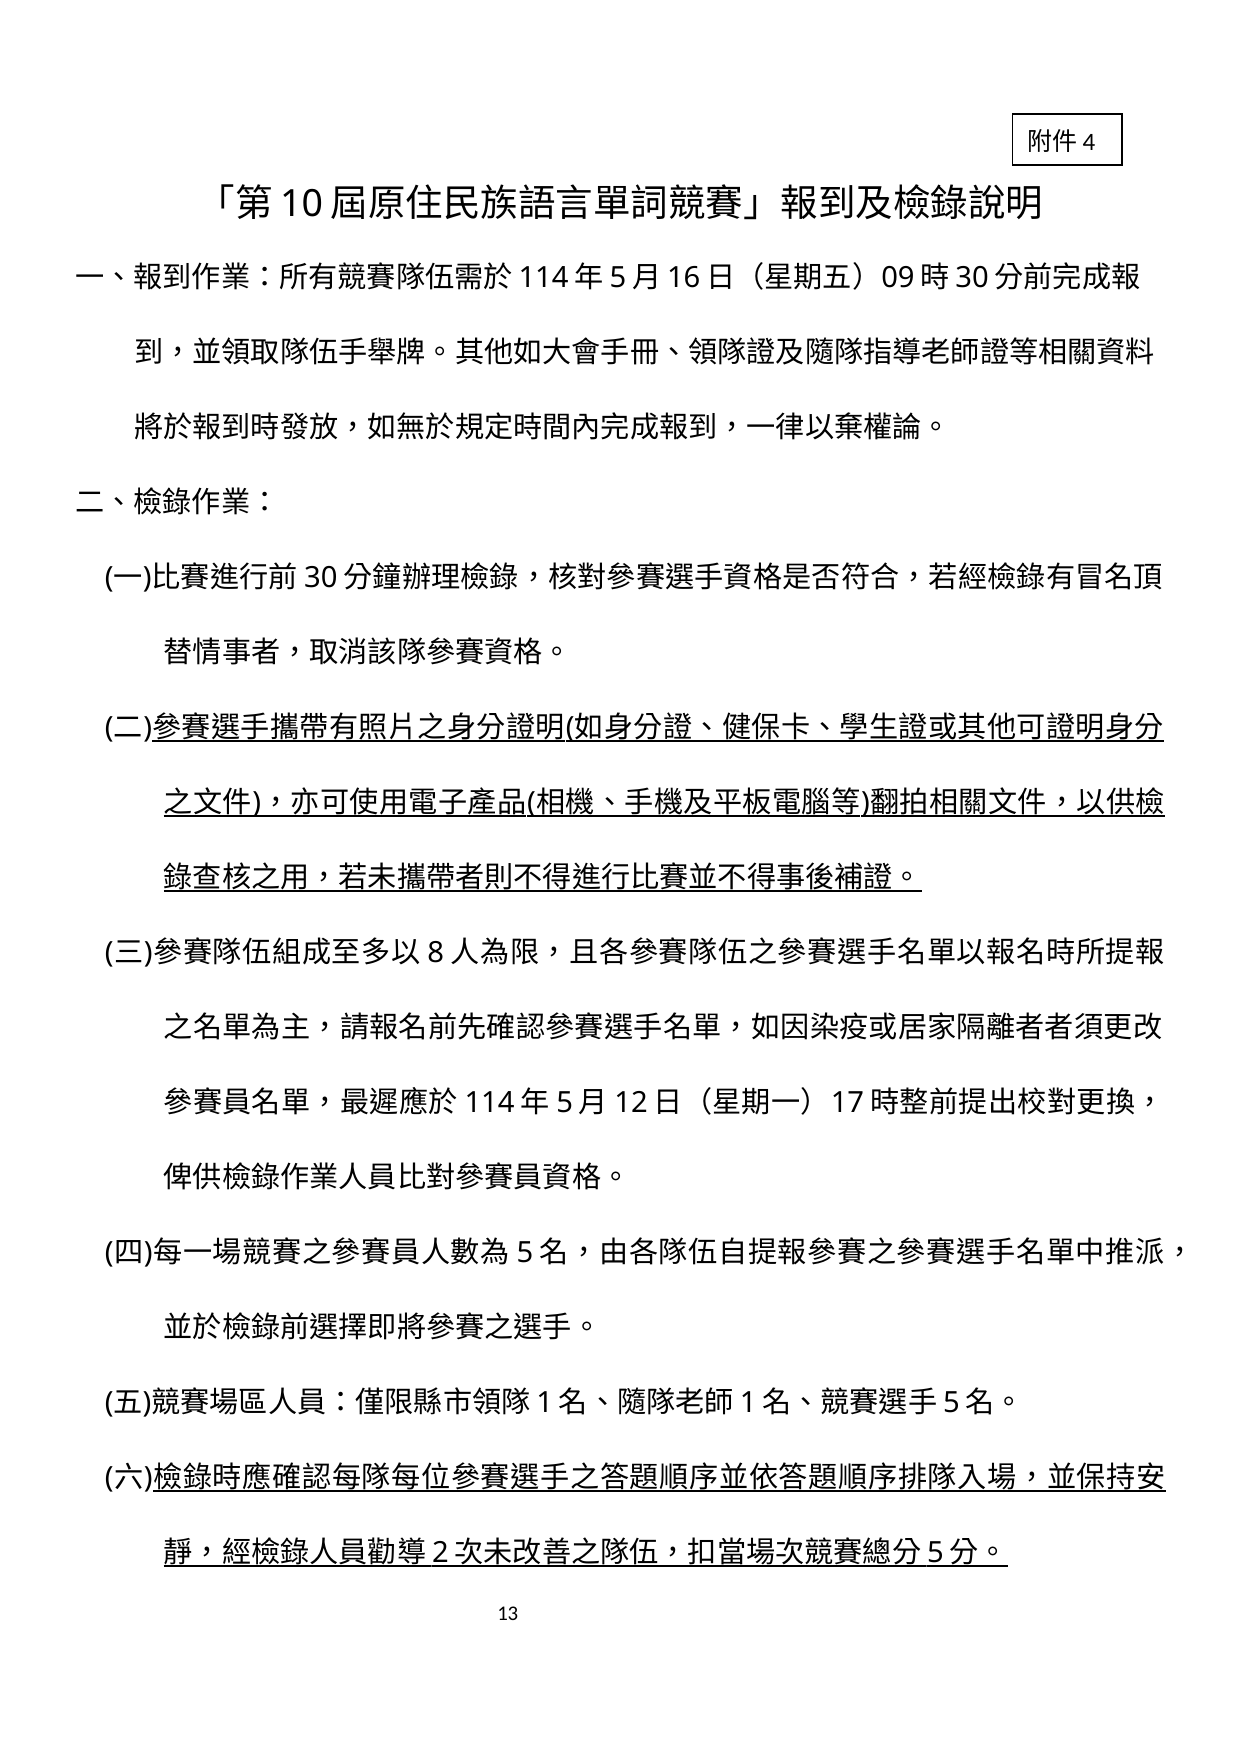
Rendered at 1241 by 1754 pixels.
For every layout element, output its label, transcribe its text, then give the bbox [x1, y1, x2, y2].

text (六)檢錄時應確認每隊每位參賽選手之答題順序並依答題順序排隊入場，並保持安靜，經檢錄人員勸導2次未改善之隊伍，扣當場次競賽總分5分。 [104, 1437, 1165, 1587]
text (三)參賽隊伍組成至多以8人為限，且各參賽隊伍之參賽選手名單以報名時所提報之名單為主，請報名前先確認參賽選手名單，如因染疫或居家隔離者者須更改參賽員名單，最遲應於114年5月12日（星期一）17時整前提出校對更換，俾供檢錄作業人員比對參賽員資格。 [104, 912, 1165, 1212]
text (四)每一場競賽之參賽員人數為5名，由各隊伍自提報參賽之參賽選手名單中推派，並於檢錄前選擇即將參賽之選手。 [104, 1212, 1165, 1362]
text 「第10屆原住民族語言單詞競賽」報到及檢錄說明 [75, 162, 1165, 237]
text 二、檢錄作業： [75, 462, 1165, 537]
text 一、報到作業：所有競賽隊伍需於114年5月16日（星期五）09時30分前完成報到，並領取隊伍手舉牌。其他如大會手冊、領隊證及隨隊指導老師證等相關資料將於報到時發放，如無於規定時間內完成報到，一律以棄權論。 [75, 237, 1165, 462]
text (二)參賽選手攜帶有照片之身分證明(如身分證、健保卡、學生證或其他可證明身分之文件)，亦可使用電子產品(相機、手機及平板電腦等)翻拍相關文件，以供檢錄查核之用，若未攜帶者則不得進行比賽並不得事後補證。 [104, 687, 1165, 912]
text (一)比賽進行前30分鐘辦理檢錄，核對參賽選手資格是否符合，若經檢錄有冒名頂替情事者，取消該隊參賽資格。 [104, 537, 1165, 687]
text (五)競賽場區人員：僅限縣市領隊1名、隨隊老師1名、競賽選手5名。 [104, 1362, 1165, 1437]
